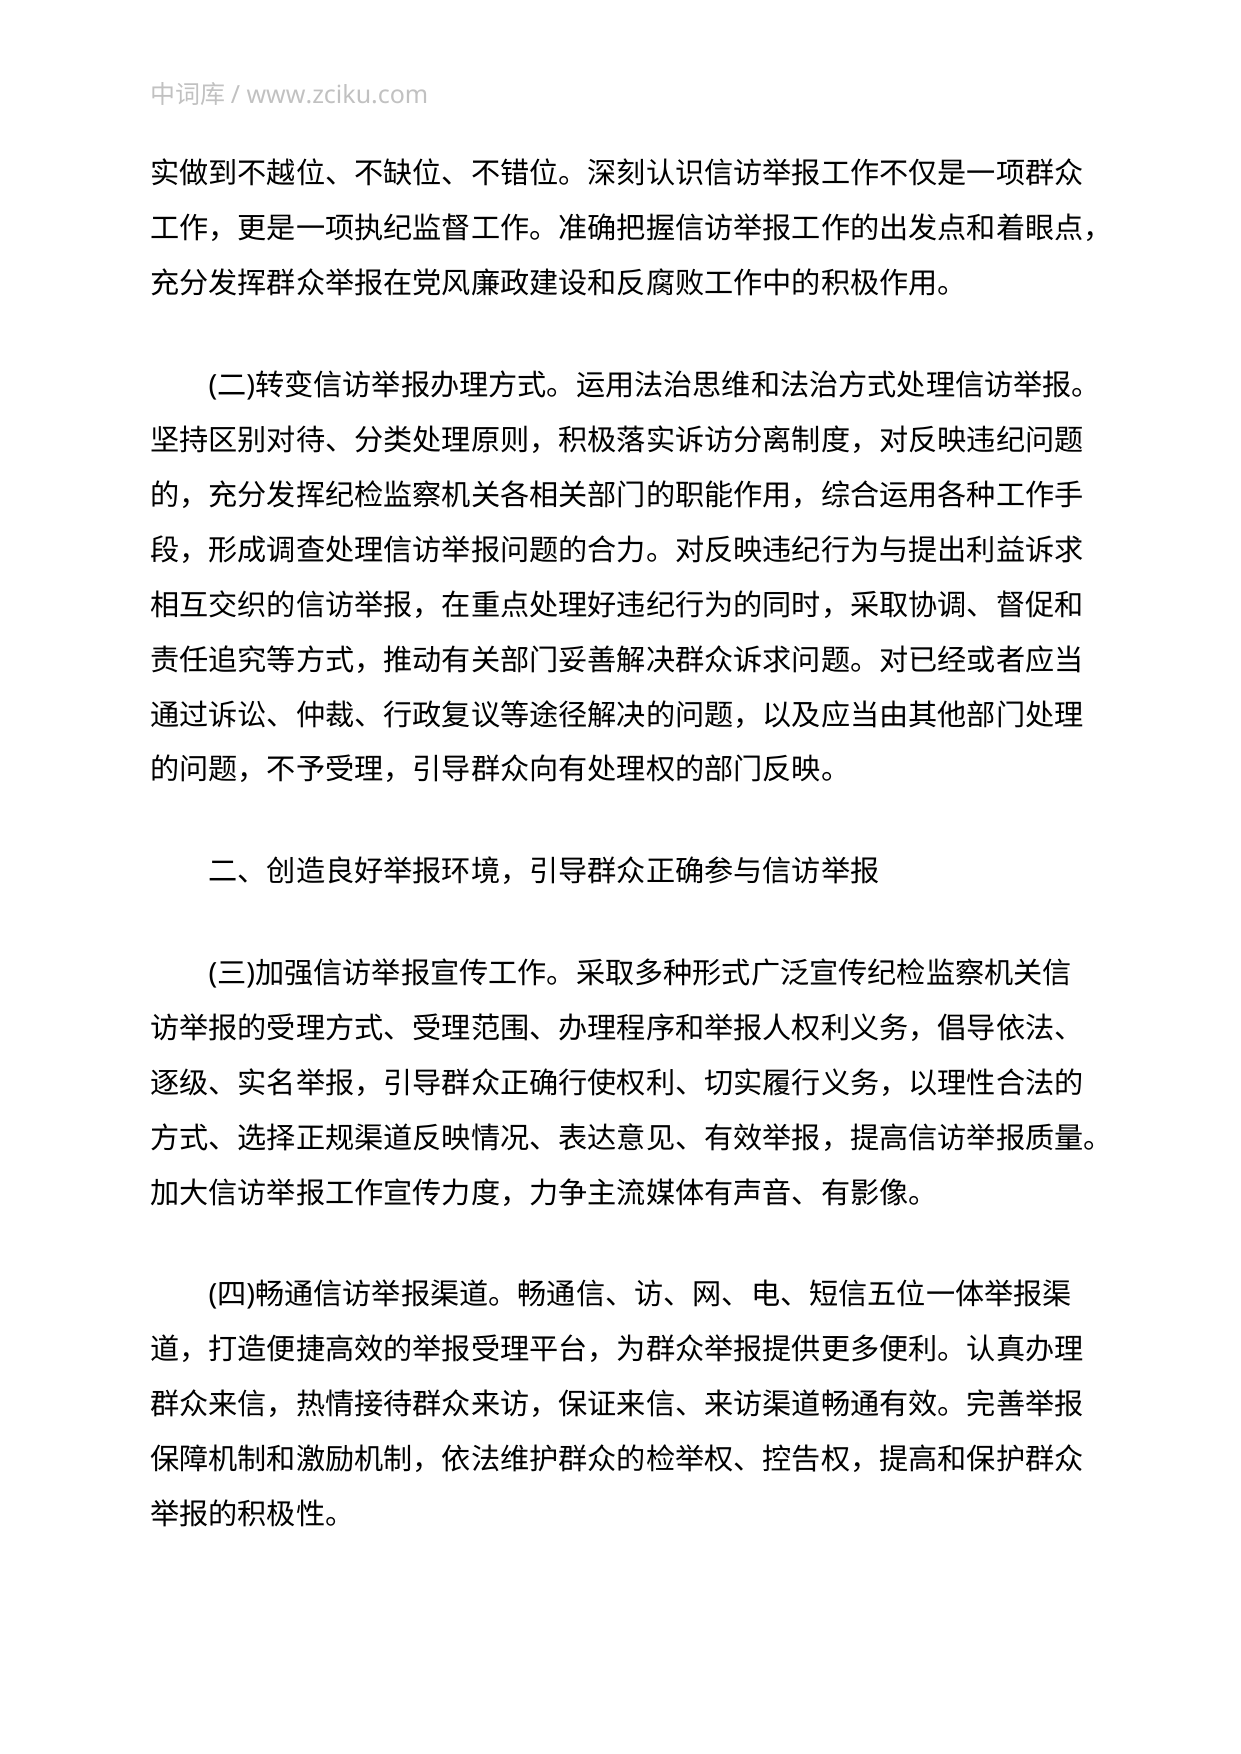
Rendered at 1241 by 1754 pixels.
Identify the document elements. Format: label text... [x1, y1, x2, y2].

text (四)畅通信访举报渠道。畅通信、访、网、电、短信五位一体举报渠道，打造便捷高效的举报受理平台，为群众举报提供更多便利。认真办理群众来信，热情接待群众来访，保证来信、来访渠道畅通有效。完善举报保障机制和激励机制，依法维护群众的检举权、控告权，提高和保护群众举报的积极性。 [150, 1271, 1090, 1533]
text (三)加强信访举报宣传工作。采取多种形式广泛宣传纪检监察机关信访举报的受理方式、受理范围、办理程序和举报人权利义务，倡导依法、逐级、实名举报，引导群众正确行使权利、切实履行义务，以理性合法的方式、选择正规渠道反映情况、表达意见、有效举报，提高信访举报质量。加大信访举报工作宣传力度，力争主流媒体有声音、有影像。 [150, 949, 1090, 1211]
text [150, 150, 1090, 302]
text (二)转变信访举报办理方式。运用法治思维和法治方式处理信访举报。坚持区别对待、分类处理原则，积极落实诉访分离制度，对反映违纪问题的，充分发挥纪检监察机关各相关部门的职能作用，综合运用各种工作手段，形成调查处理信访举报问题的合力。对反映违纪行为与提出利益诉求相互交织的信访举报，在重点处理好违纪行为的同时，采取协调、督促和责任追究等方式，推动有关部门妥善解决群众诉求问题。对已经或者应当通过诉讼、仲裁、行政复议等途径解决的问题，以及应当由其他部门处理的问题，不予受理，引导群众向有处理权的部门反映。 [150, 362, 1090, 788]
text 二、创造良好举报环境，引导群众正确参与信访举报 [150, 848, 1090, 890]
